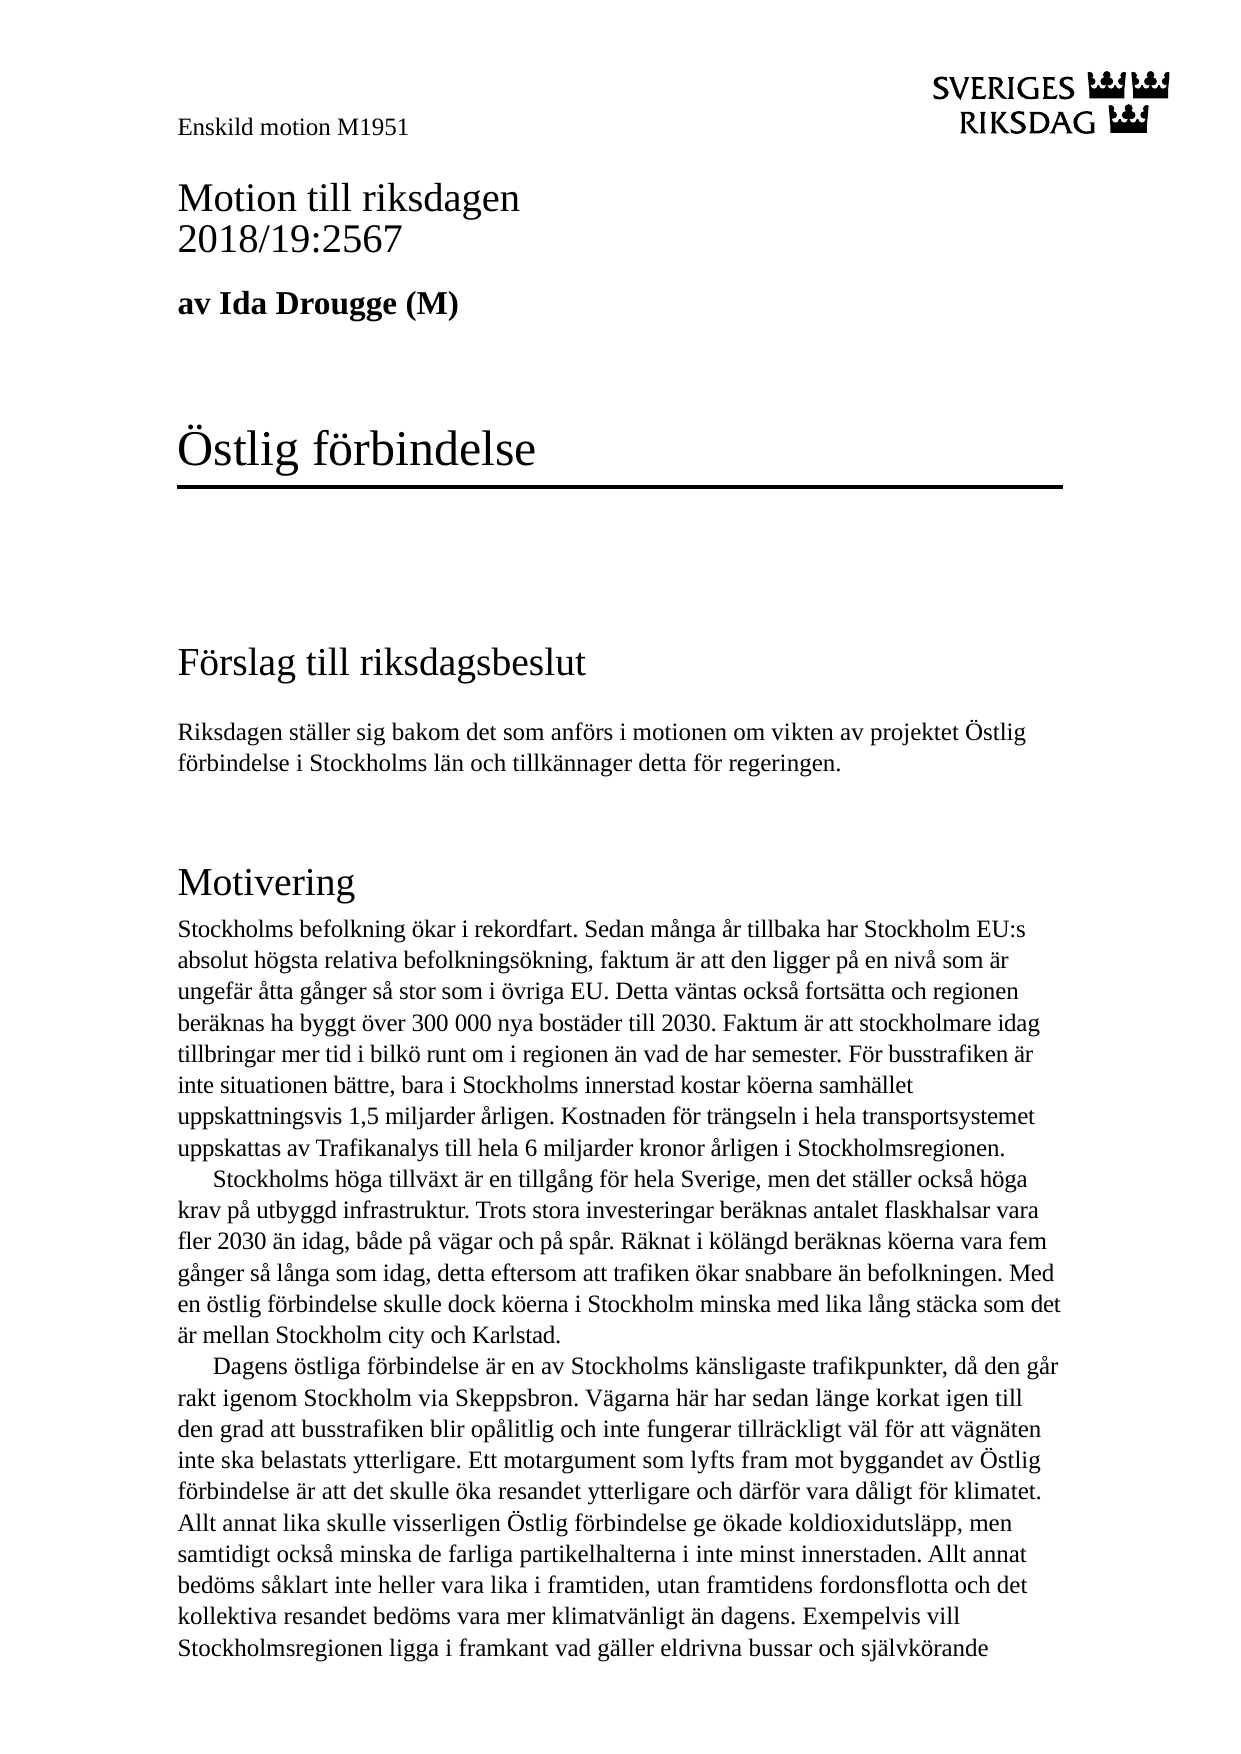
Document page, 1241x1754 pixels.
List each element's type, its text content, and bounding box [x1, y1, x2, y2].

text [177, 1349, 1063, 1661]
text Stockholms höga tillväxt är en tillgång för hela Sverige, men det ställer också höga krav på utbyggd infrastruktur. Trots stora investeringar beräknas antalet flaskhalsar vara fler 2030 än idag, både på vägar och på spår. Räknat i kölängd beräknas köerna vara fem gånger så långa som idag, detta eftersom att trafiken ökar snabbare än befolkningen. Med en östlig förbindelse skulle dock köerna i Stockholm minska med lika lång stäcka som det är mellan Stockholm city och Karlstad. [177, 1161, 1063, 1349]
text Stockholms befolkning ökar i rekordfart. Sedan många år tillbaka har Stockholm EU:s absolut högsta relativa befolkningsökning, faktum är att den ligger på en nivå som är ungefär åtta gånger så stor som i övriga EU. Detta väntas också fortsätta och regionen beräknas ha byggt över 300 000 nya bostäder till 2030. Faktum är att stockholmare idag tillbringar mer tid i bilkö runt om i regionen än vad de har semester. För busstrafiken är inte situationen bättre, bara i Stockholms innerstad kostar köerna samhället uppskattningsvis 1,5 miljarder årligen. Kostnaden för trängseln i hela transportsystemet uppskattas av Trafikanalys till hela 6 miljarder kronor årligen i Stockholmsregionen. [177, 911, 1063, 1161]
